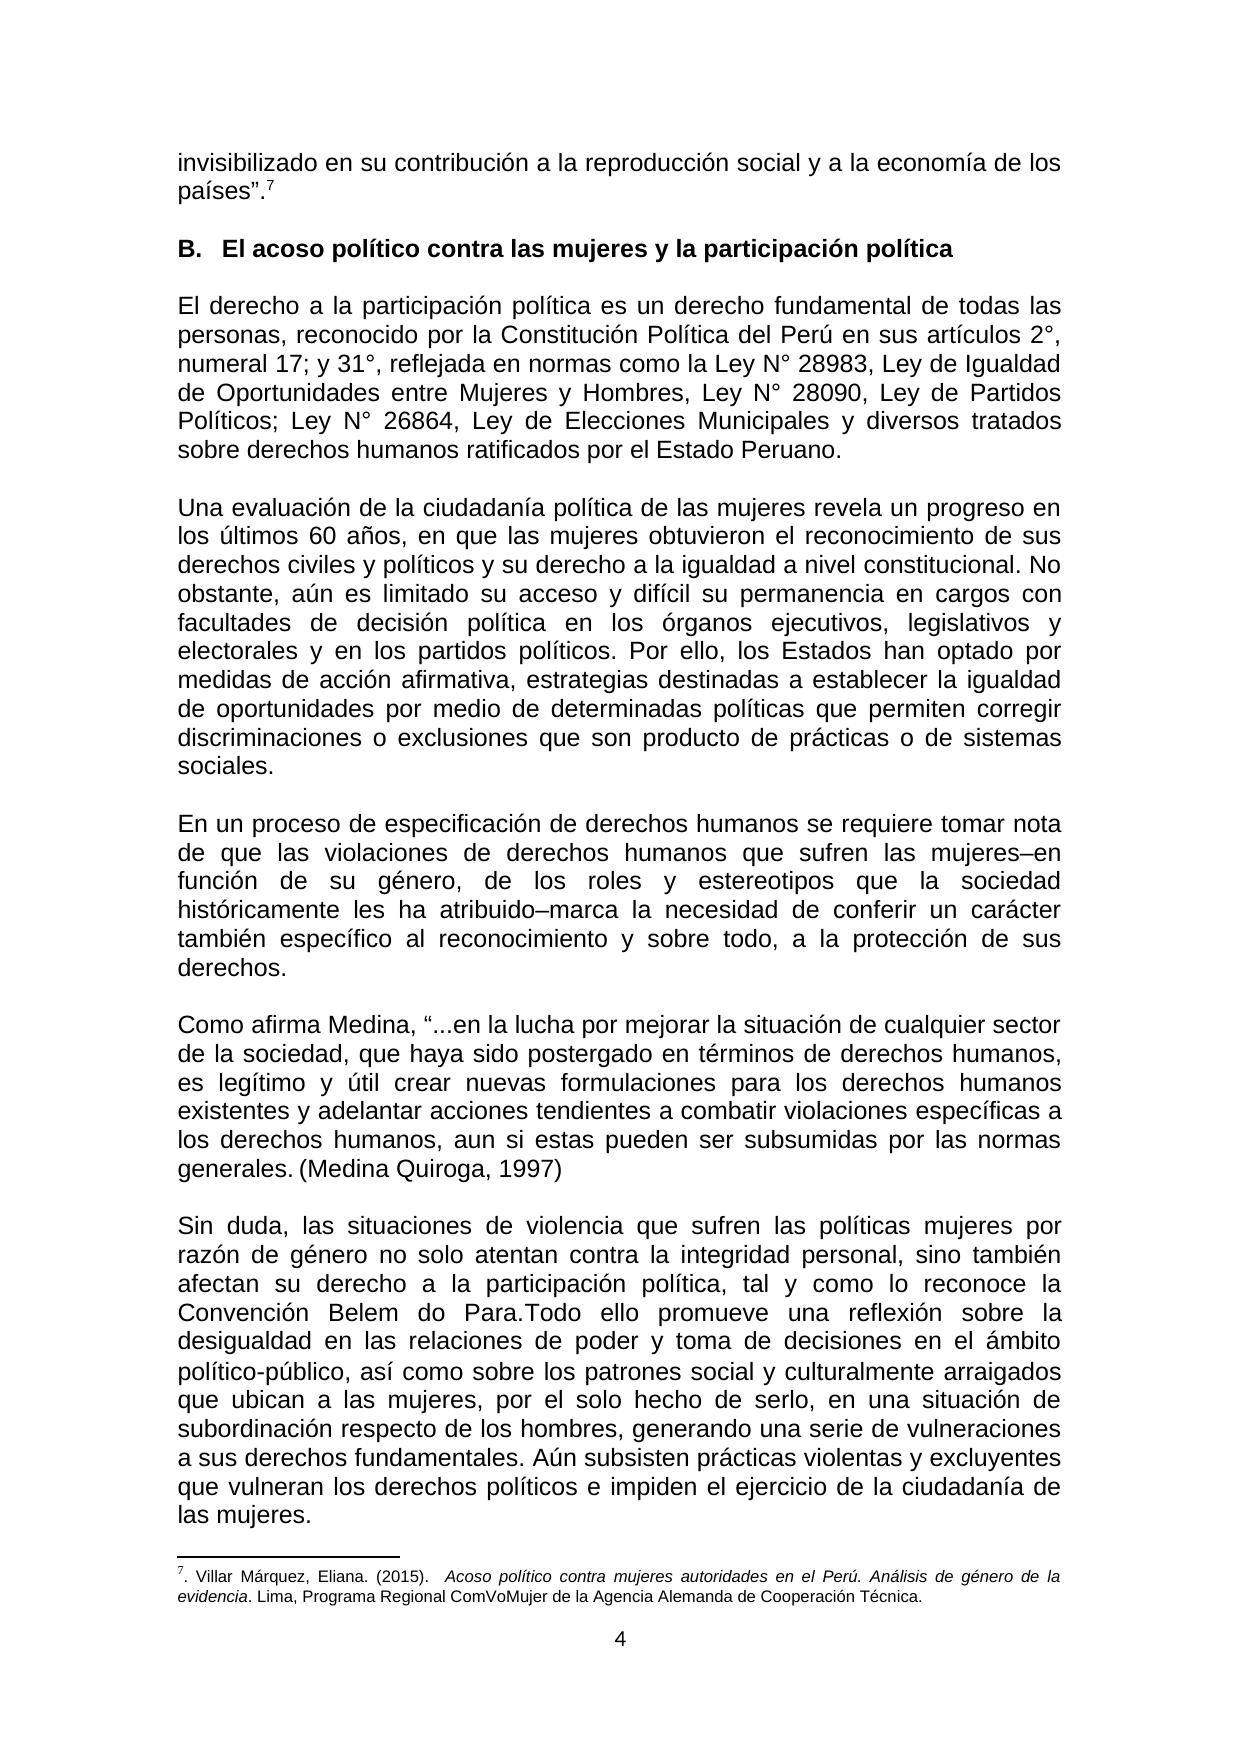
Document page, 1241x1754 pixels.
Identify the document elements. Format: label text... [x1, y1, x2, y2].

text Como afirma Medina, “...en la lucha por mejorar la situación de cualquier sector de la sociedad, que haya sido postergado en términos de derechos humanos, es legítimo y útil crear nuevas formulaciones para los derechos humanos existentes y adelantar acciones tendientes a combatir violaciones específicas a los derechos humanos, aun si estas pueden ser subsumidas por las normas generales. (Medina Quiroga, 1997) [177, 1010, 1063, 1183]
text Una evaluación de la ciudadanía política de las mujeres revela un progreso en los últimos 60 años, en que las mujeres obtuvieron el reconocimiento de sus derechos civiles y políticos y su derecho a la igualdad a nivel constitucional. No obstante, aún es limitado su acceso y difícil su permanencia en cargos con facultades de decisión política en los órganos ejecutivos, legislativos y electorales y en los partidos políticos. Por ello, los Estados han optado por medidas de acción afirmativa, estrategias destinadas a establecer la igualdad de oportunidades por medio de determinadas políticas que permiten corregir discriminaciones o exclusiones que son producto de prácticas o de sistemas sociales. [177, 493, 1063, 780]
list El acoso político contra las mujeres y la participación política [177, 234, 1063, 263]
text El derecho a la participación política es un derecho fundamental de todas las personas, reconocido por la Constitución Política del Perú en sus artículos 2°, numeral 17; y 31°, reflejada en normas como la Ley N° 28983, Ley de Igualdad de Oportunidades entre Mujeres y Hombres, Ley N° 28090, Ley de Partidos Políticos; Ley N° 26864, Ley de Elecciones Municipales y diversos tratados sobre derechos humanos ratificados por el Estado Peruano. [177, 291, 1063, 464]
text En un proceso de especificación de derechos humanos se requiere tomar nota de que las violaciones de derechos humanos que sufren las mujeres–en función de su género, de los roles y estereotipos que la sociedad históricamente les ha atribuido–marca la necesidad de conferir un carácter también específico al reconocimiento y sobre todo, a la protección de sus derechos. [177, 809, 1063, 981]
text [177, 148, 1063, 205]
text Sin duda, las situaciones de violencia que sufren las políticas mujeres por razón de género no solo atentan contra la integridad personal, sino también afectan su derecho a la participación política, tal y como lo reconoce la Convención Belem do Para.Todo ello promueve una reflexión sobre la desigualdad en las relaciones de poder y toma de decisiones en el ámbito político‐público, así como sobre los patrones social y culturalmente arraigados que ubican a las mujeres, por el solo hecho de serlo, en una situación de subordinación respecto de los hombres, generando una serie de vulneraciones a sus derechos fundamentales. Aún subsisten prácticas violentas y excluyentes que vulneran los derechos políticos e impiden el ejercicio de la ciudadanía de las mujeres. [177, 1211, 1063, 1529]
